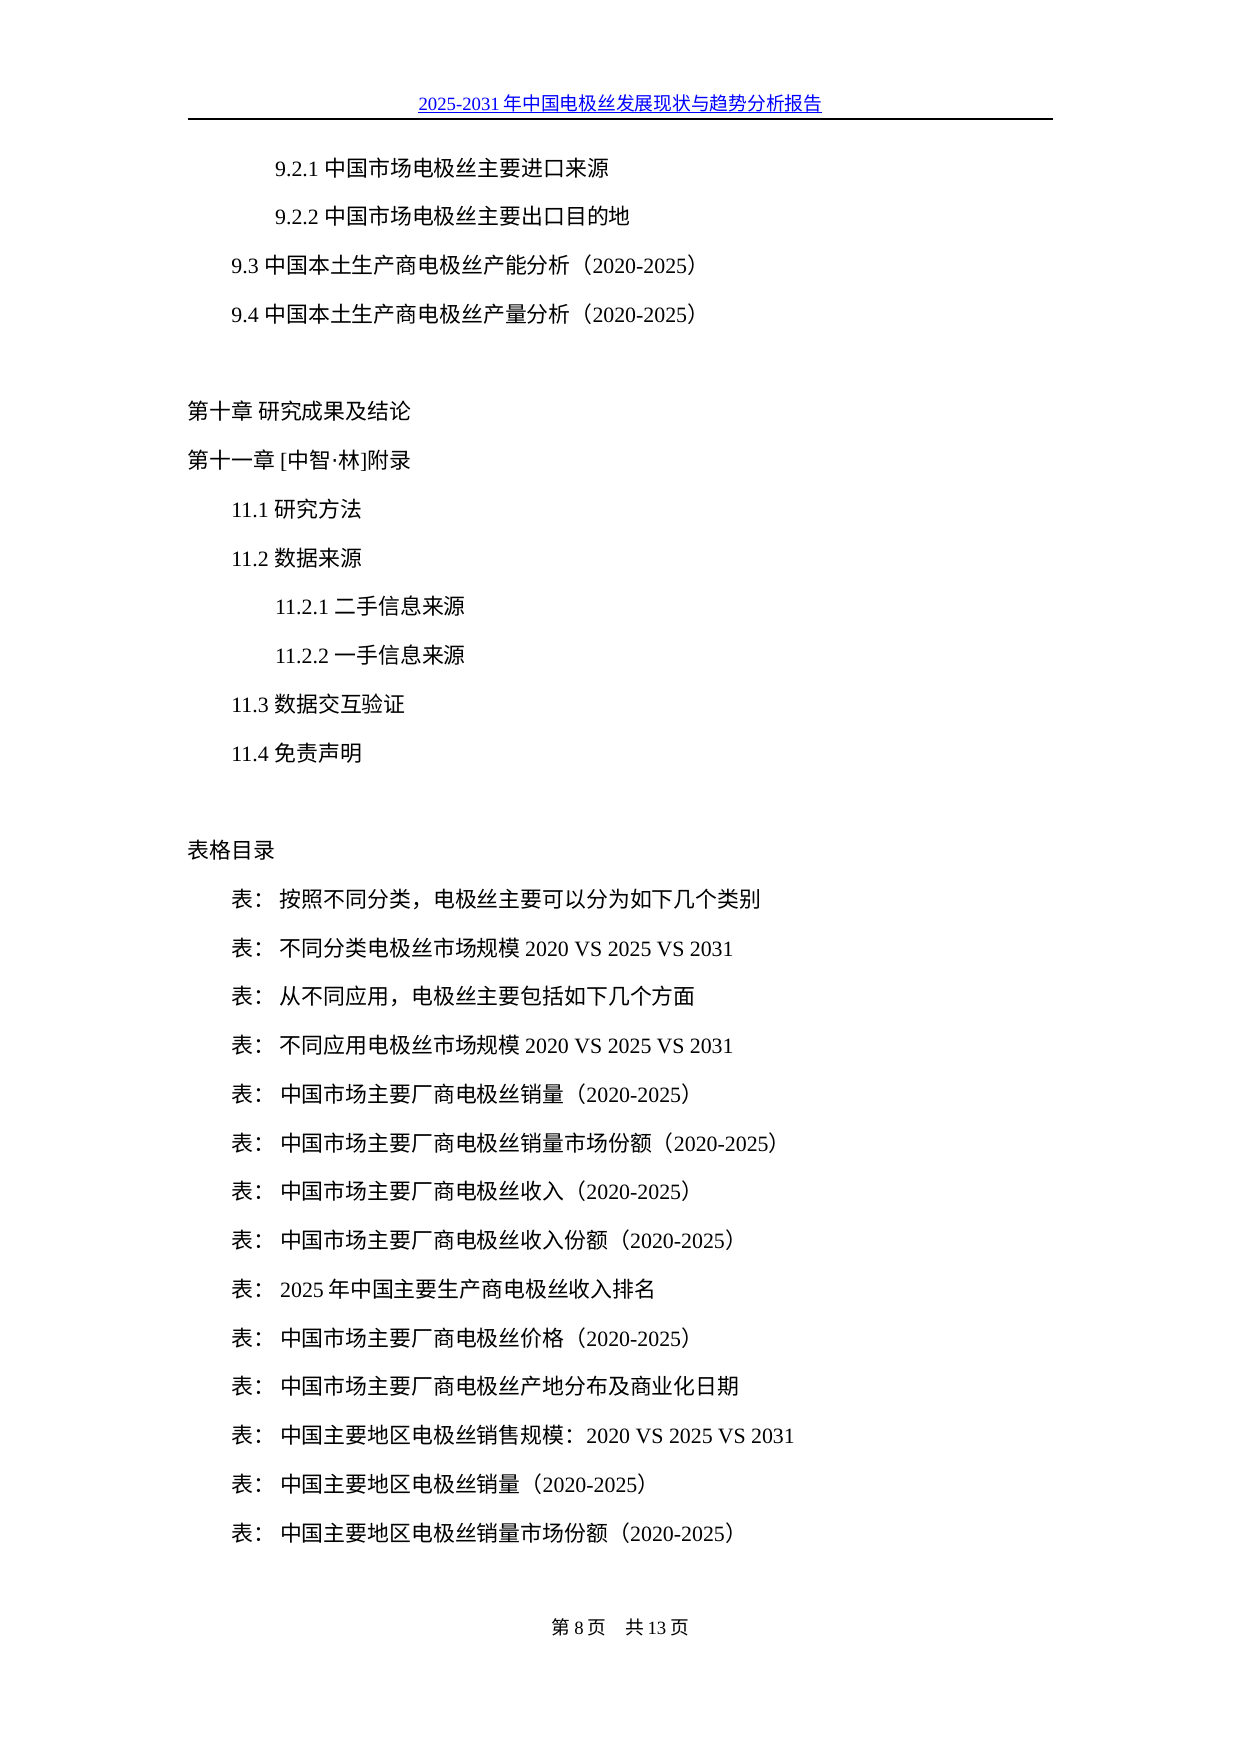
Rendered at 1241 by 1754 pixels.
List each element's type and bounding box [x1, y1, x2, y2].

text [187, 150, 1053, 1548]
